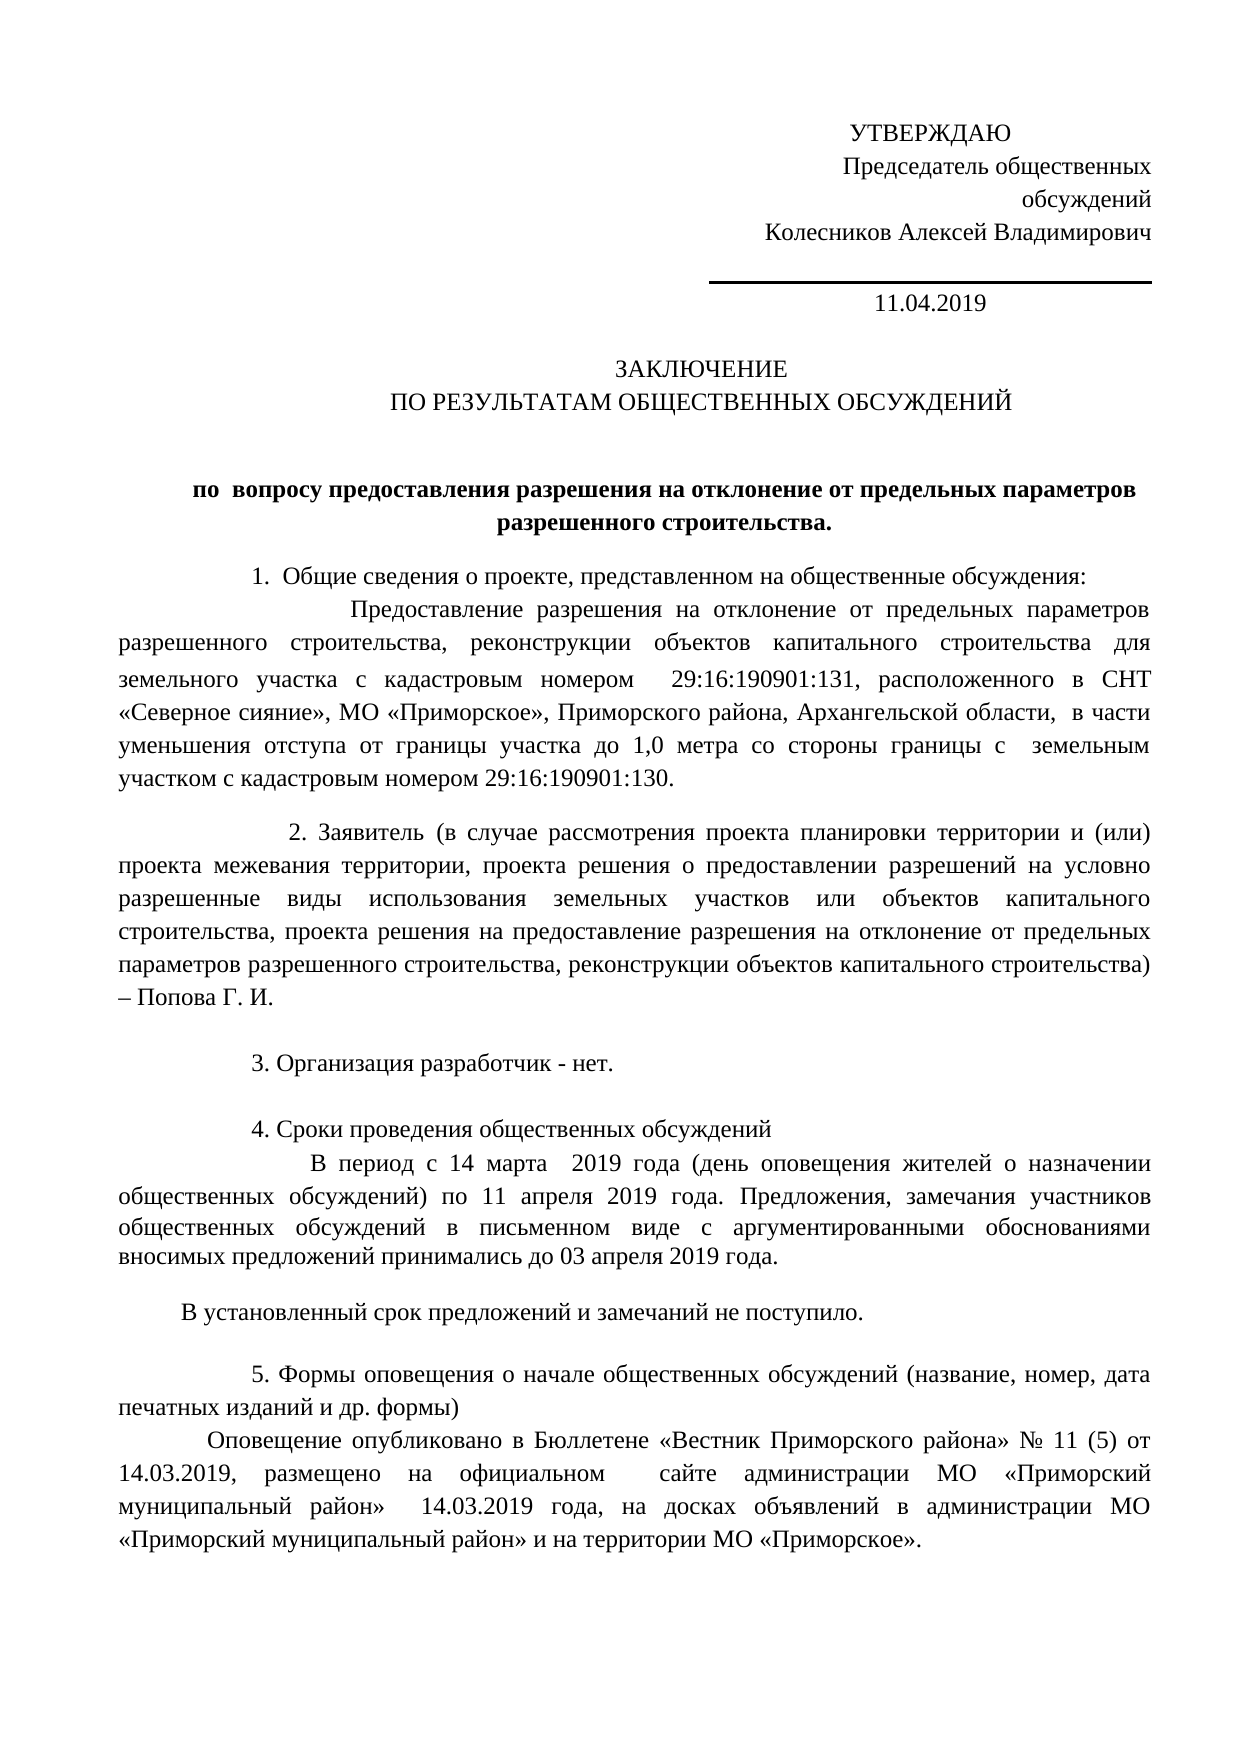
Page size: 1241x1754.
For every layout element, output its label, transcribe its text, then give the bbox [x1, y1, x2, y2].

text 4. Сроки проведения общественных обсуждений [177, 1114, 1152, 1143]
text УТВЕРЖДАЮ [709, 118, 1152, 147]
text Оповещение опубликовано в Бюллетене «Вестник Приморского района» № 11 (5) от 14.03.2019, размещено на официальном сайте администрации МО «Приморский муниципальный район» 14.03.2019 года, на досках объявлений в администрации МО «Приморский муниципальный район» и на территории МО «Приморское». [118, 1425, 1152, 1553]
text 5. Формы оповещения о начале общественных обсуждений (название, номер, дата печатных изданий и др. формы) [118, 1359, 1152, 1421]
text по вопросу предоставления разрешения на отклонение от предельных параметров разрешенного строительства. [177, 474, 1152, 536]
text ПО РЕЗУЛЬТАТАМ ОБЩЕСТВЕННЫХ ОБСУЖДЕНИЙ [177, 387, 1152, 416]
text 2. Заявитель (в случае рассмотрения проекта планировки территории и (или) проекта межевания территории, проекта решения о предоставлении разрешений на условно разрешенные виды использования земельных участков или объектов капитального строительства, проекта решения на предоставление разрешения на отклонение от предельных параметров разрешенного строительства, реконструкции объектов капитального строительства) – Попова Г. И. [118, 817, 1152, 1011]
text Предоставление разрешения на отклонение от предельных параметров разрешенного строительства, реконструкции объектов капитального строительства для земельного участка с кадастровым номером 29:16:190901:131, расположенного в СНТ «Северное сияние», МО «Приморское», Приморского района, Архангельской области, в части уменьшения отступа от границы участка до 1,0 метра со стороны границы с земельным участком с кадастровым номером 29:16:190901:130. [118, 594, 1152, 792]
text ЗАКЛЮЧЕНИЕ [177, 354, 1152, 383]
text 11.04.2019 [709, 288, 1152, 317]
text В установленный срок предложений и замечаний не поступило. [118, 1297, 1152, 1326]
text 1. Общие сведения о проекте, представленном на общественные обсуждения: [177, 561, 1152, 590]
text Председатель общественных обсуждений [709, 151, 1152, 213]
text 3. Организация разработчик - нет. [118, 1048, 1152, 1077]
text Колесников Алексей Владимирович [709, 217, 1152, 246]
text В период с 14 марта 2019 года (день оповещения жителей о назначении общественных обсуждений) по 11 апреля 2019 года. Предложения, замечания участников общественных обсуждений в письменном виде с аргументированными обоснованиями вносимых предложений принимались до 03 апреля 2019 года. [118, 1148, 1152, 1269]
